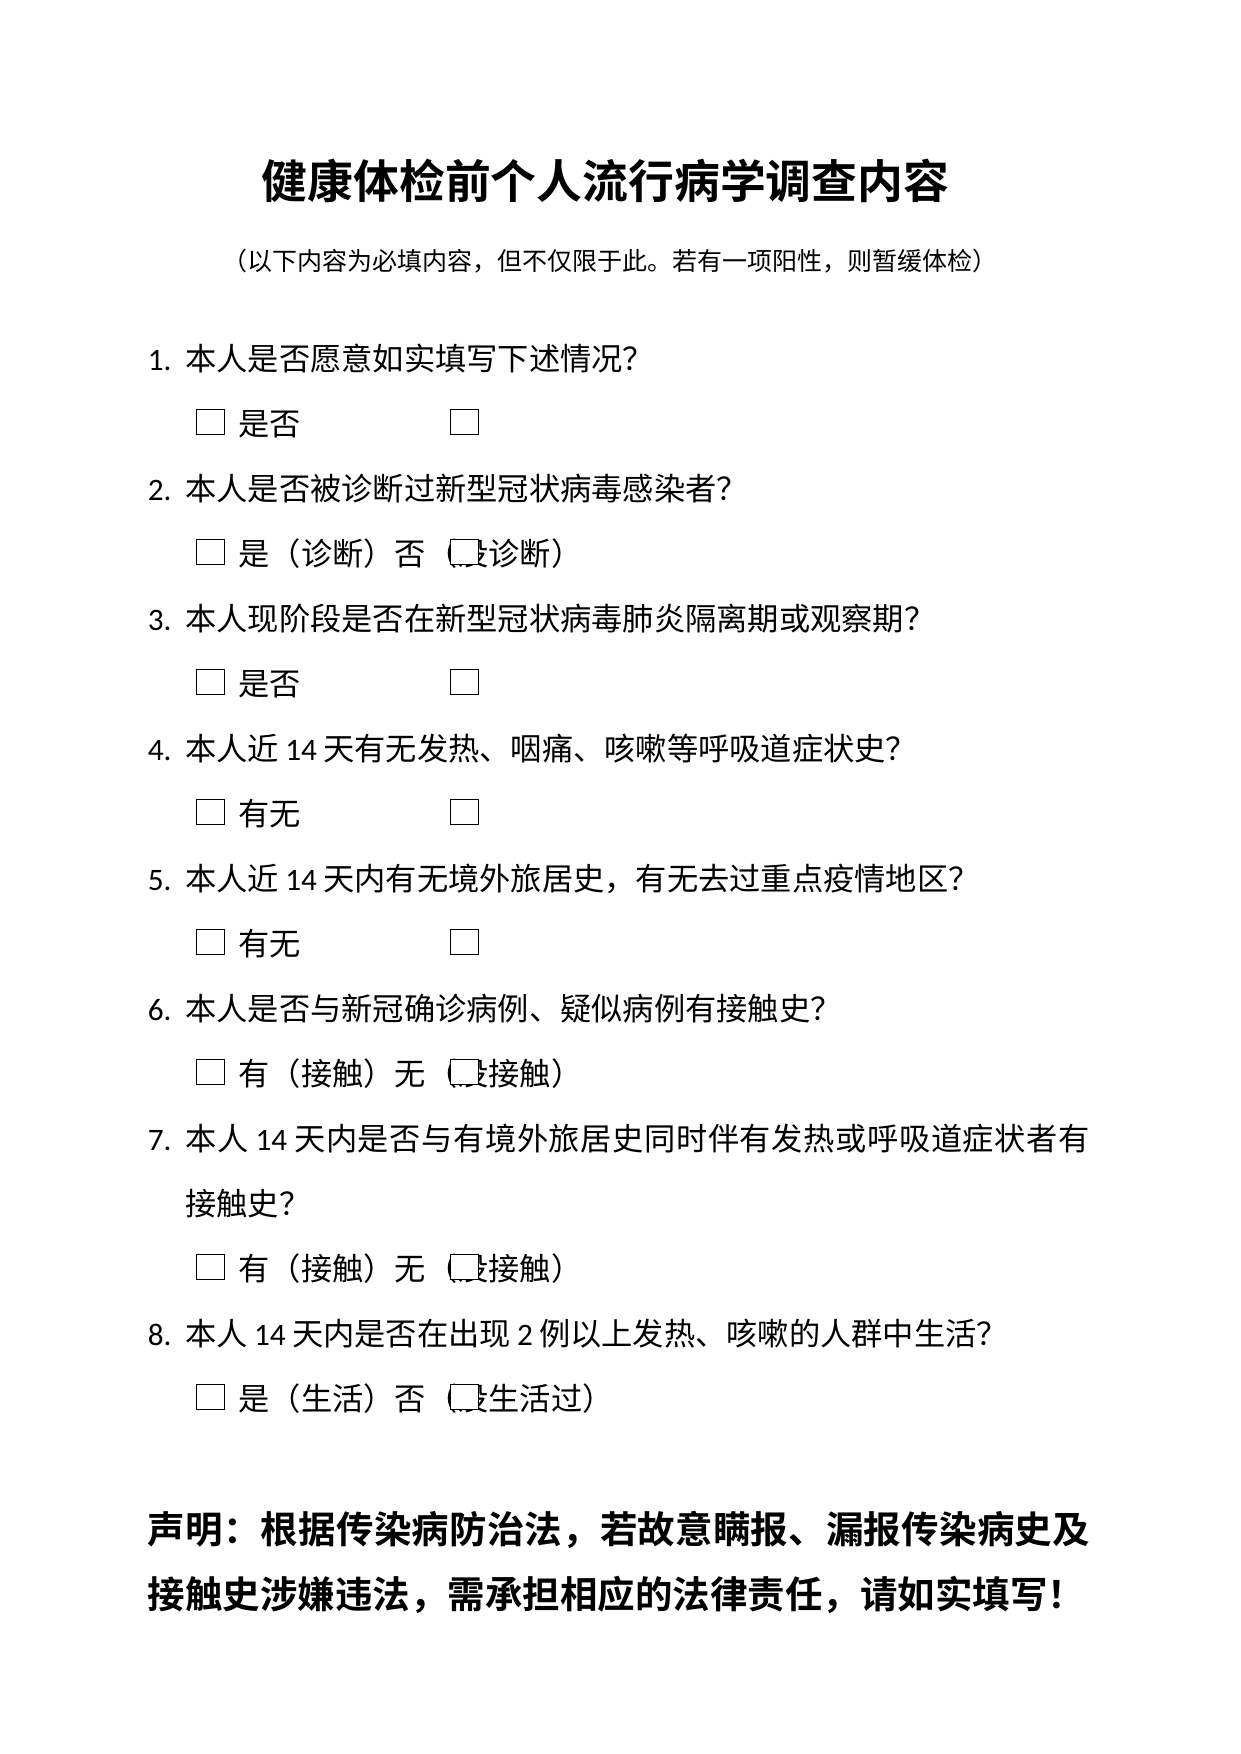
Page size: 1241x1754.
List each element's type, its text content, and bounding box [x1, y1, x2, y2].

list 本人近14天内有无境外旅居史，有无去过重点疫情地区？ [148, 844, 1092, 909]
text 声明：根据传染病防治法，若故意瞒报、漏报传染病史及接触史涉嫌违法，需承担相应的法律责任，请如实填写！ [148, 1494, 1092, 1624]
list 本人是否与新冠确诊病例、疑似病例有接触史？ [148, 974, 1092, 1039]
text 是（生活）否（没生活过） [148, 1364, 1092, 1429]
list 本人是否愿意如实填写下述情况？ [148, 324, 1092, 389]
text 健康体检前个人流行病学调查内容 [148, 129, 1092, 227]
list 本人14天内是否在出现2例以上发热、咳嗽的人群中生活？ [148, 1299, 1092, 1364]
list 本人14天内是否与有境外旅居史同时伴有发热或呼吸道症状者有接触史？ [148, 1104, 1092, 1234]
list 有（接触）无（没接触） [185, 1234, 1092, 1299]
list 本人现阶段是否在新型冠状病毒肺炎隔离期或观察期？ [148, 584, 1092, 649]
list 本人是否被诊断过新型冠状病毒感染者？ [148, 454, 1092, 519]
list 本人近14天有无发热、咽痛、咳嗽等呼吸道症状史？ [148, 714, 1092, 779]
list 是否 [185, 649, 1092, 714]
list 有无 [185, 779, 1092, 844]
list 有无 [185, 909, 1092, 974]
text （以下内容为必填内容，但不仅限于此。若有一项阳性，则暂缓体检） [148, 227, 1092, 292]
list 是（诊断）否（没诊断） [185, 519, 1092, 584]
text 是否 [148, 389, 1092, 454]
list 有（接触）无（没接触） [185, 1039, 1092, 1104]
